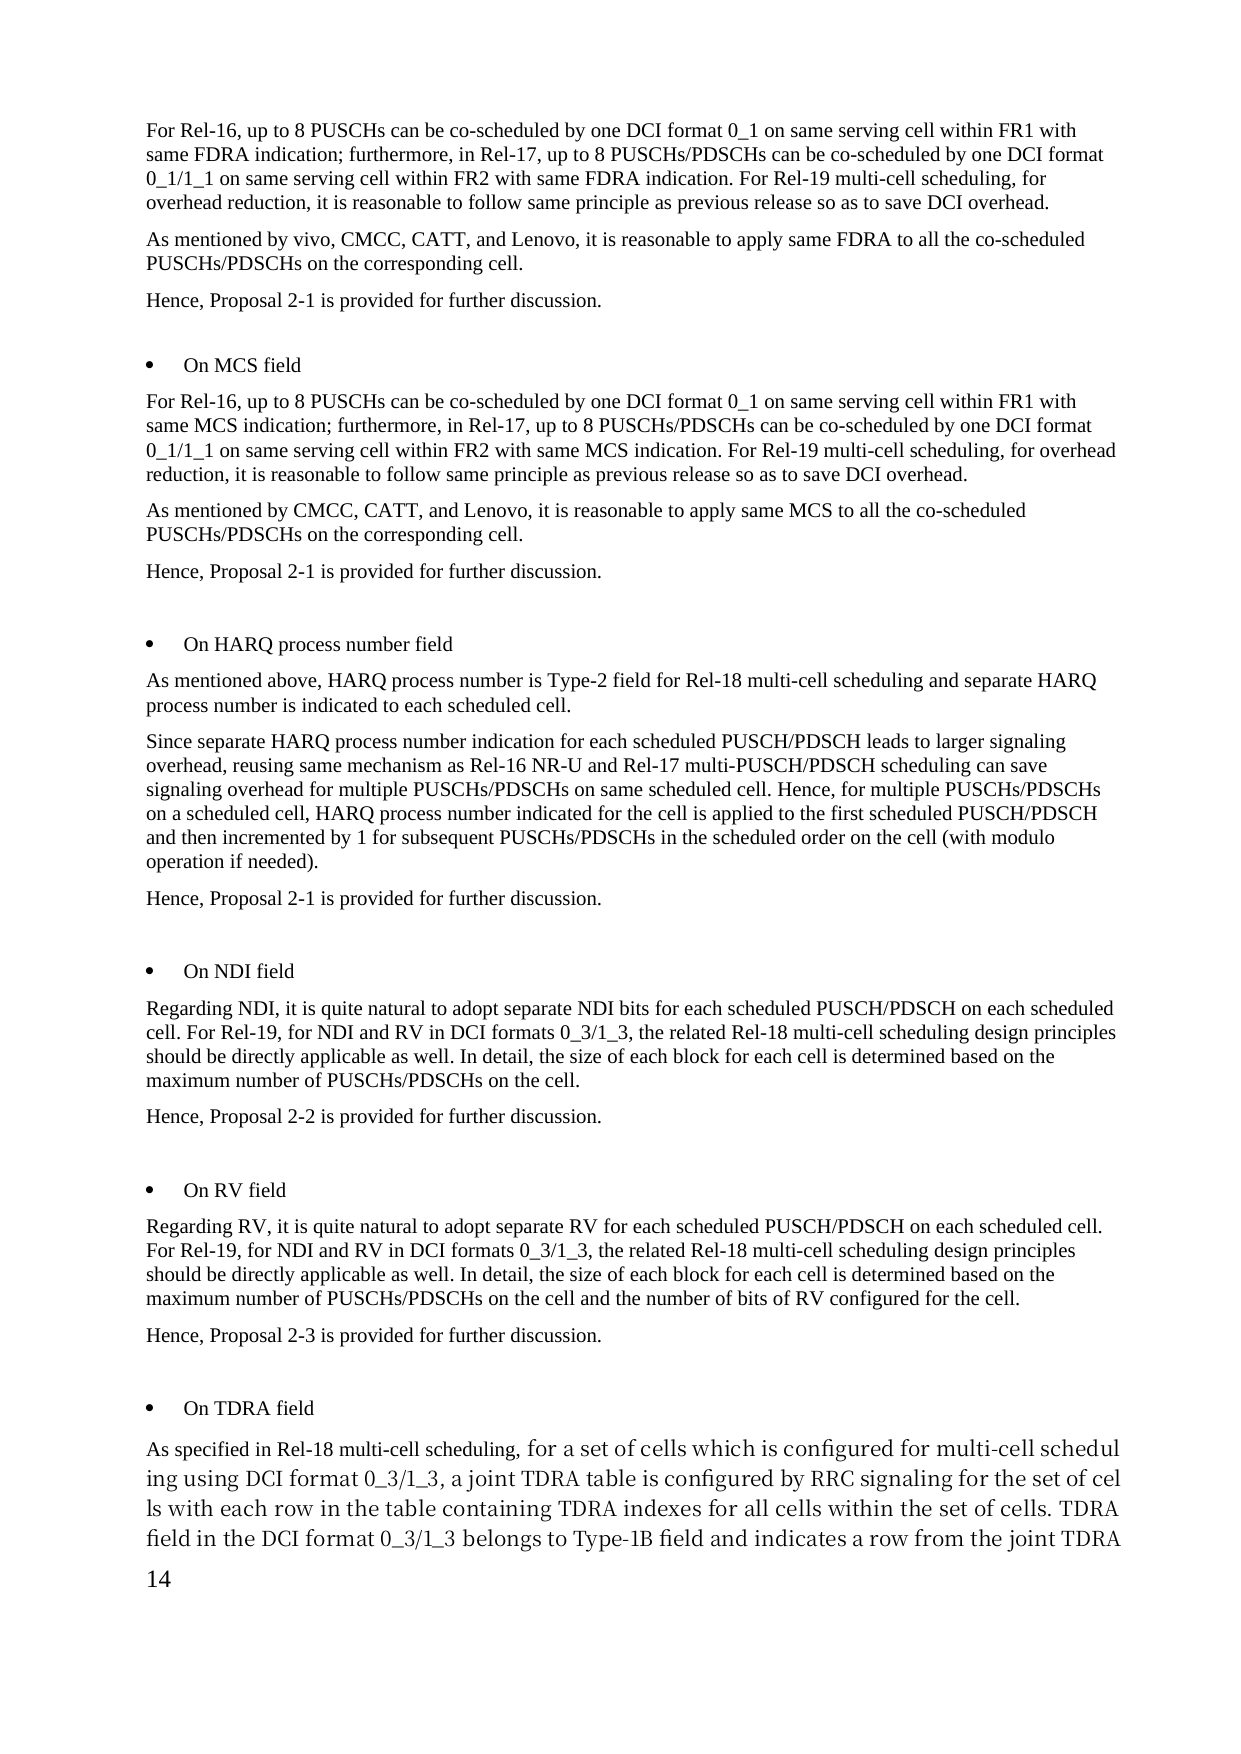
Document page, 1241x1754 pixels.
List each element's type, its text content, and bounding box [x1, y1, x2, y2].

text For Rel-16, up to 8 PUSCHs can be co-scheduled by one DCI format 0_1 on same serving cell within FR1 with same MCS indication; furthermore, in Rel-17, up to 8 PUSCHs/PDSCHs can be co-scheduled by one DCI format 0_1/1_1 on same serving cell within FR2 with same MCS indication. For Rel-19 multi-cell scheduling, for overhead reduction, it is reasonable to follow same principle as previous release so as to save DCI overhead. [146, 389, 1122, 486]
text Hence, Proposal 2-1 is provided for further discussion. [146, 886, 1122, 910]
text As mentioned by vivo, CMCC, CATT, and Lenovo, it is reasonable to apply same FDRA to all the co-scheduled PUSCHs/PDSCHs on the corresponding cell. [146, 227, 1122, 275]
list On RV field [146, 1177, 1122, 1202]
list On NDI field [146, 959, 1122, 983]
text As mentioned above, HARQ process number is Type-2 field for Rel-18 multi-cell scheduling and separate HARQ process number is indicated to each scheduled cell. [146, 668, 1122, 717]
text Since separate HARQ process number indication for each scheduled PUSCH/PDSCH leads to larger signaling overhead, reusing same mechanism as Rel-16 NR-U and Rel-17 multi-PUSCH/PDSCH scheduling can save signaling overhead for multiple PUSCHs/PDSCHs on same scheduled cell. Hence, for multiple PUSCHs/PDSCHs on a scheduled cell, HARQ process number indicated for the cell is applied to the first scheduled PUSCH/PDSCH and then incremented by 1 for subsequent PUSCHs/PDSCHs in the scheduled order on the cell (with modulo operation if needed). [146, 729, 1122, 873]
text Hence, Proposal 2-1 is provided for further discussion. [146, 287, 1122, 312]
text Regarding RV, it is quite natural to adopt separate RV for each scheduled PUSCH/PDSCH on each scheduled cell. For Rel-19, for NDI and RV in DCI formats 0_3/1_3, the related Rel-18 multi-cell scheduling design principles should be directly applicable as well. In detail, the size of each block for each cell is determined based on the maximum number of PUSCHs/PDSCHs on the cell and the number of bits of RV configured for the cell. [146, 1214, 1122, 1310]
list On HARQ process number field [146, 632, 1122, 656]
text Hence, Proposal 2-3 is provided for further discussion. [146, 1323, 1122, 1347]
text Regarding NDI, it is quite natural to adopt separate NDI bits for each scheduled PUSCH/PDSCH on each scheduled cell. For Rel-19, for NDI and RV in DCI formats 0_3/1_3, the related Rel-18 multi-cell scheduling design principles should be directly applicable as well. In detail, the size of each block for each cell is determined based on the maximum number of PUSCHs/PDSCHs on the cell. [146, 996, 1122, 1092]
text As mentioned by CMCC, CATT, and Lenovo, it is reasonable to apply same MCS to all the co-scheduled PUSCHs/PDSCHs on the corresponding cell. [146, 498, 1122, 546]
text For Rel-16, up to 8 PUSCHs can be co-scheduled by one DCI format 0_1 on same serving cell within FR1 with same FDRA indication; furthermore, in Rel-17, up to 8 PUSCHs/PDSCHs can be co-scheduled by one DCI format 0_1/1_1 on same serving cell within FR2 with same FDRA indication. For Rel-19 multi-cell scheduling, for overhead reduction, it is reasonable to follow same principle as previous release so as to save DCI overhead. [146, 118, 1122, 214]
text Hence, Proposal 2-2 is provided for further discussion. [146, 1104, 1122, 1128]
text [146, 1432, 1122, 1552]
list On MCS field [146, 353, 1122, 377]
text Hence, Proposal 2-1 is provided for further discussion. [146, 559, 1122, 583]
list On TDRA field [146, 1396, 1122, 1420]
